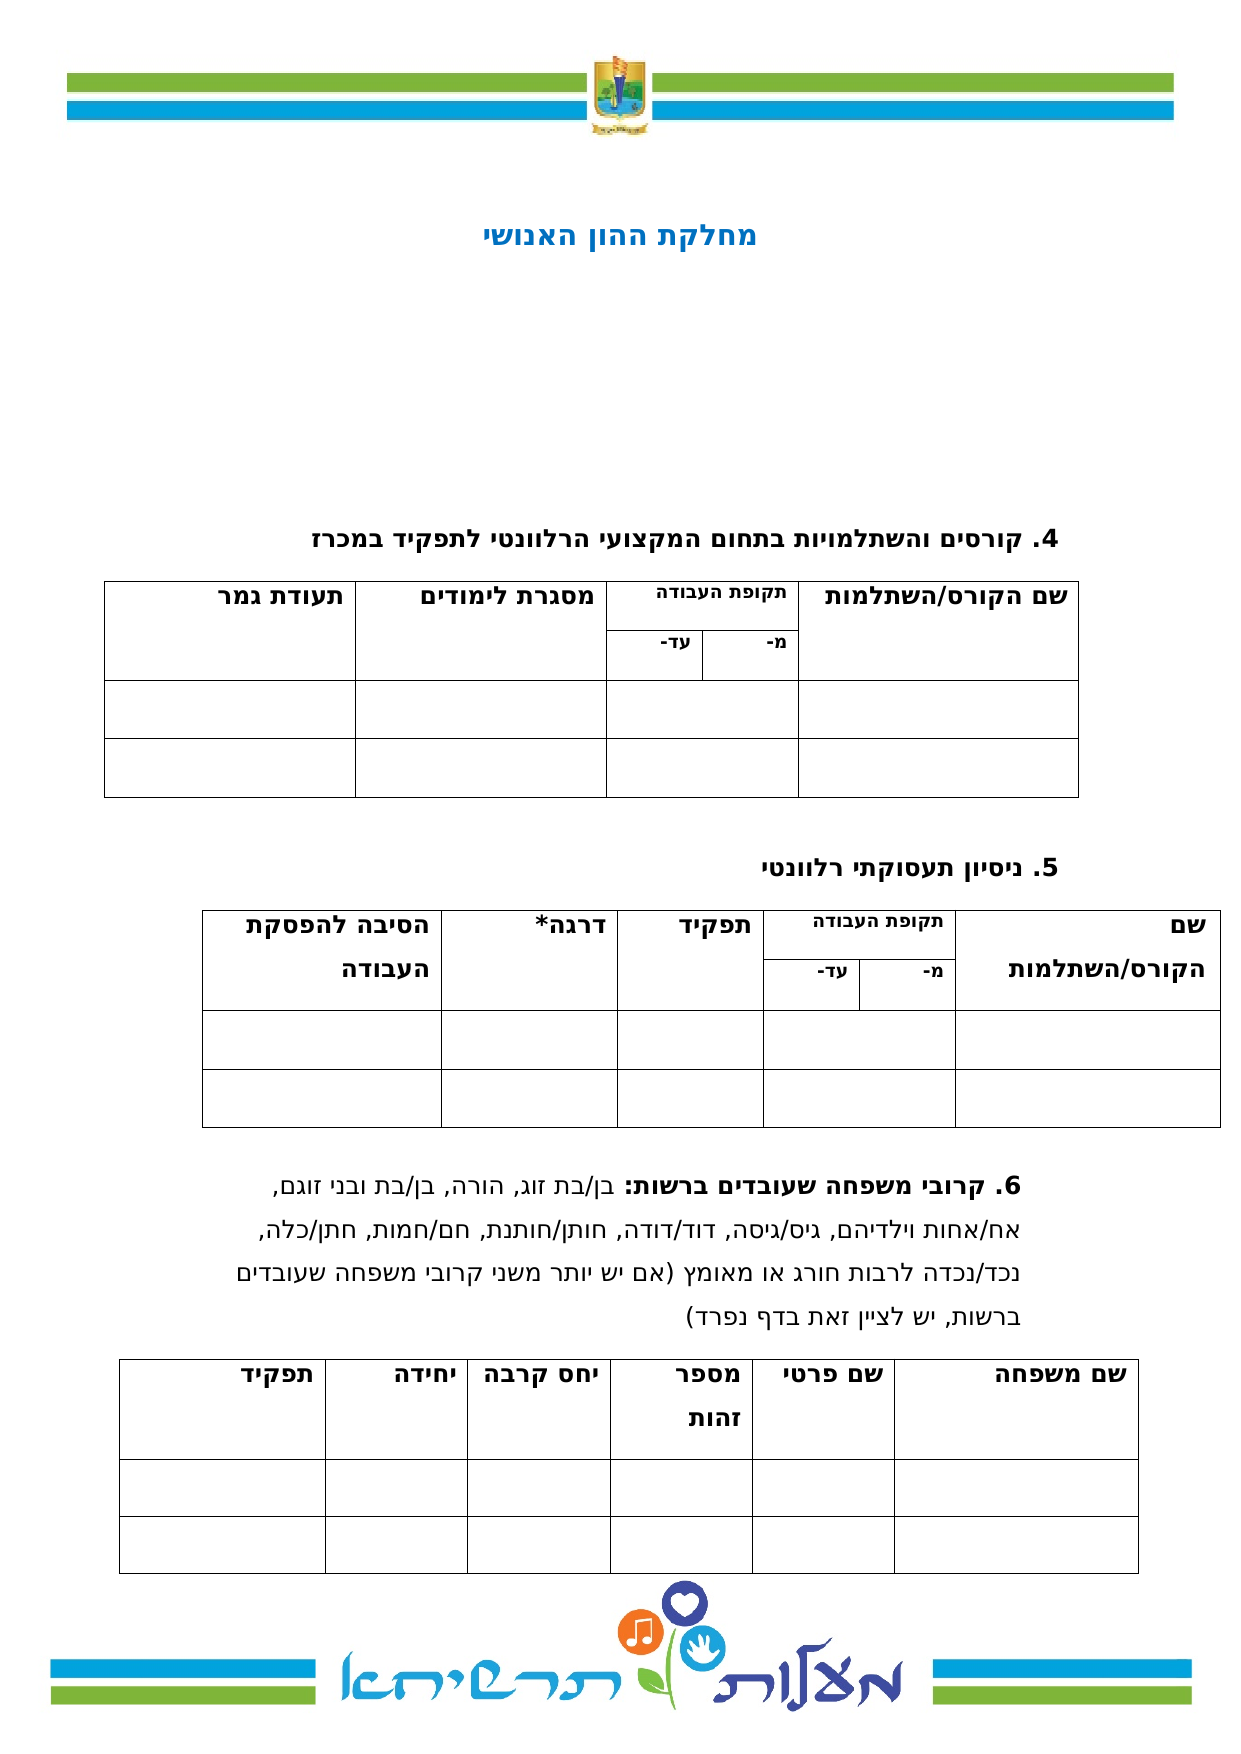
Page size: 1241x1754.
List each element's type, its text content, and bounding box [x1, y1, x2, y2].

table_cell מ- [703, 631, 798, 680]
table_cell [895, 1460, 1138, 1516]
table_cell [618, 1070, 763, 1127]
table_header שם פרטי [753, 1360, 894, 1459]
table_cell [764, 1011, 955, 1068]
table_cell [611, 1460, 752, 1516]
table_header מסגרת לימודים [356, 582, 606, 680]
table_cell [956, 1070, 1220, 1127]
table_header שם הקורס/השתלמות [799, 582, 1078, 680]
text 4. קורסים והשתלמויות בתחום המקצועי הרלוונטי לתפקיד במכרז [187, 524, 1059, 553]
table_cell [105, 681, 355, 738]
table_cell [203, 1070, 441, 1127]
table_header הסיבה להפסקת העבודה [203, 911, 441, 1010]
table_header תקופת העבודה [607, 582, 798, 630]
list 6. קרובי משפחה שעובדים ברשות: בן/בת זוג, הורה, בן/בת ובני זוגם, אח/אחות וילדיהם, גיס/גיסה, דוד/דודה, חותן/חותנת, חם/חמות, חתן/כלה, נכד/נכדה לרבות חורג או מאומץ (אם יש יותר משני קרובי משפחה שעובדים ברשות, יש לציין זאת בדף נפרד) [187, 1171, 1022, 1331]
table_cell [203, 1011, 441, 1068]
table_cell [326, 1517, 467, 1572]
table_cell [764, 1070, 955, 1127]
table_header שם הקורס/השתלמות [956, 911, 1220, 1010]
text 5. ניסיון תעסוקתי רלוונטי [187, 853, 1059, 882]
table_cell [607, 739, 798, 797]
picture [0, 1575, 1241, 1725]
table_header תקופת העבודה [764, 911, 955, 959]
table_cell [105, 739, 355, 797]
table_header מספר זהות [611, 1360, 752, 1459]
table_cell [356, 681, 606, 738]
table_cell [611, 1517, 752, 1572]
table_cell [442, 1070, 617, 1127]
table_cell [895, 1517, 1138, 1572]
table_cell [618, 1011, 763, 1068]
table_cell [120, 1517, 325, 1572]
picture [0, 21, 1241, 167]
table_header שם משפחה [895, 1360, 1138, 1459]
table_cell [468, 1517, 610, 1572]
table_header דרגה* [442, 911, 617, 1010]
table_cell מ- [860, 960, 955, 1010]
table_cell עד- [607, 631, 702, 680]
table_cell [356, 739, 606, 797]
table_cell [753, 1517, 894, 1572]
table_cell [607, 681, 798, 738]
table_cell [326, 1460, 467, 1516]
table_header תפקיד [120, 1360, 325, 1459]
table_cell [753, 1460, 894, 1516]
table_cell [120, 1460, 325, 1516]
table_header יחס קרבה [468, 1360, 610, 1459]
table_cell עד- [764, 960, 859, 1010]
table_cell [468, 1460, 610, 1516]
table_cell [799, 739, 1078, 797]
table_cell [799, 681, 1078, 738]
table_cell [442, 1011, 617, 1068]
table_header יחידה [326, 1360, 467, 1459]
table_header תעודת גמר [105, 582, 355, 680]
table_header תפקיד [618, 911, 763, 1010]
table_cell [956, 1011, 1220, 1068]
